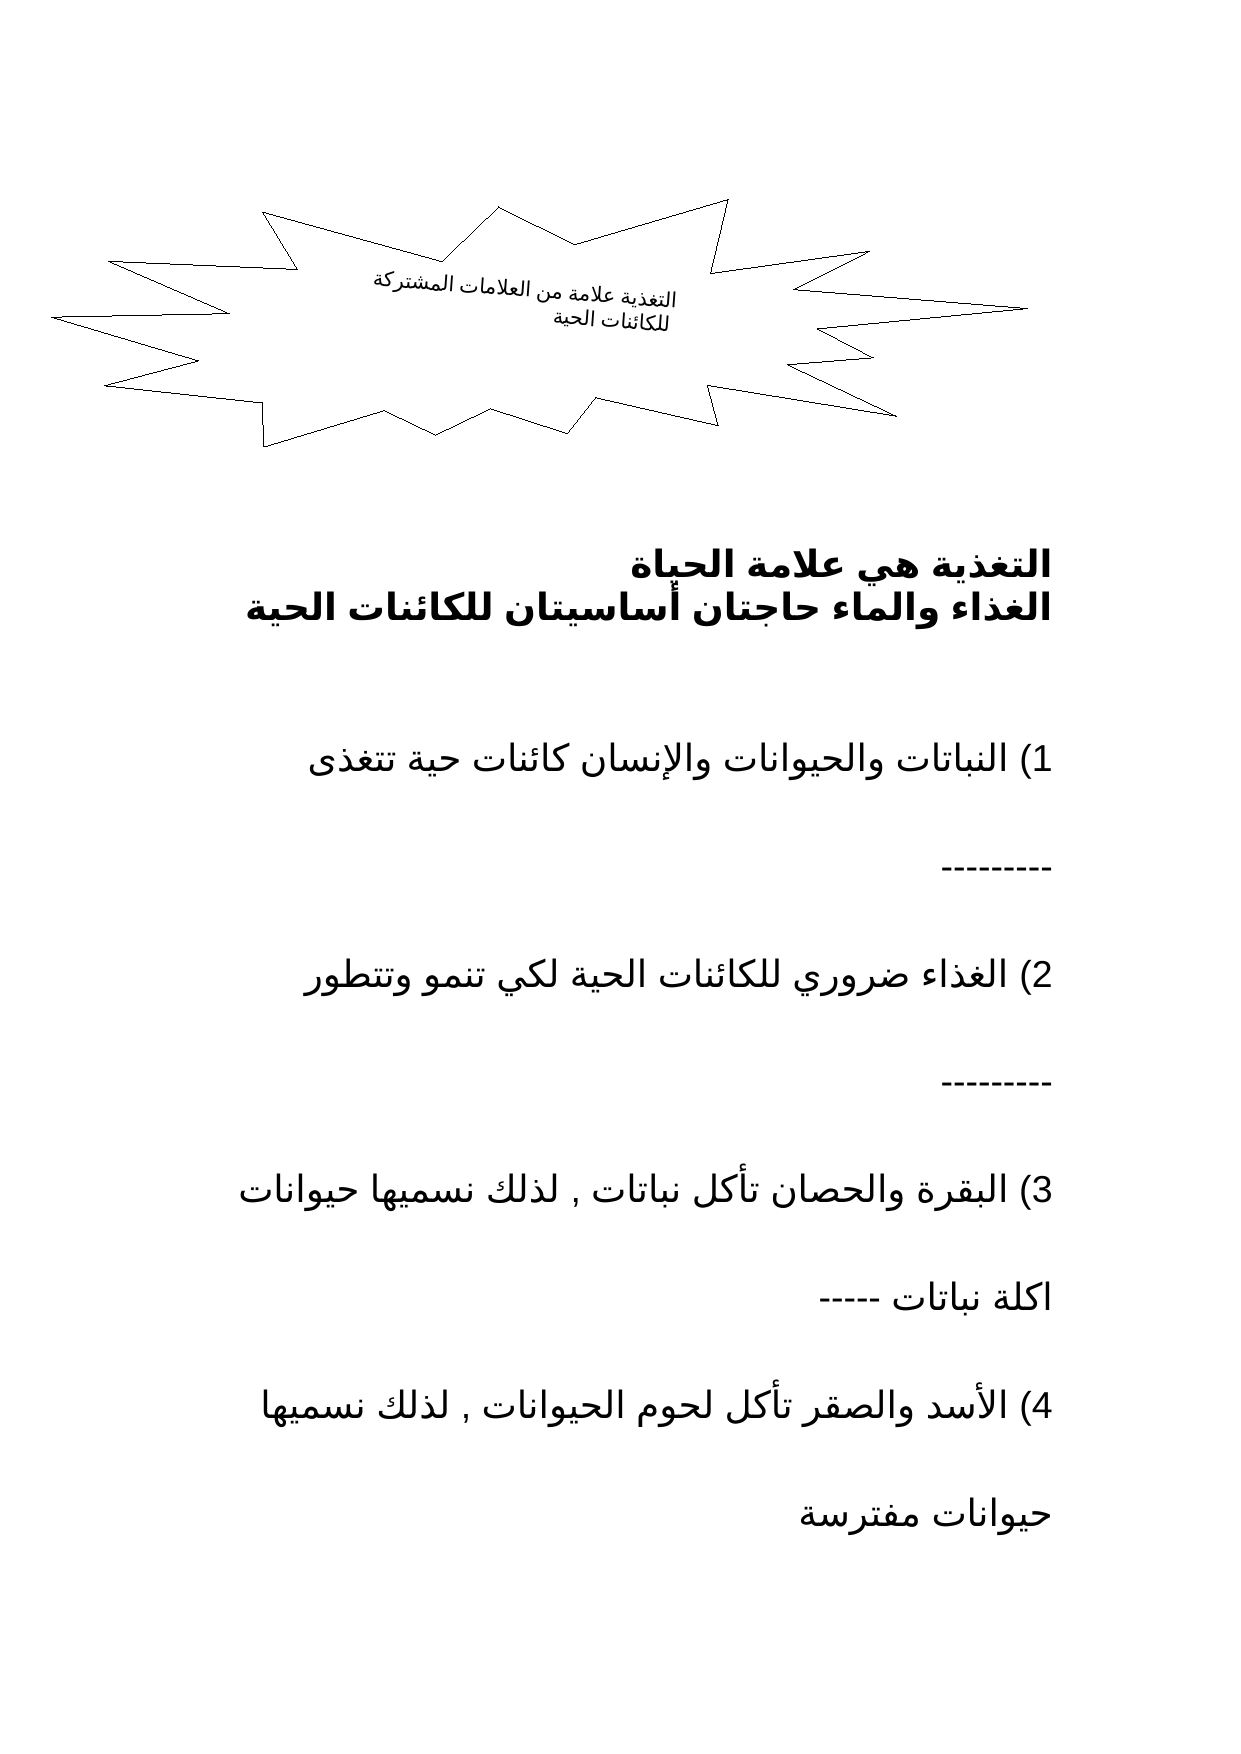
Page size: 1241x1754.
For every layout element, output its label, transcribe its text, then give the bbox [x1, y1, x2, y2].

text 1) النباتات والحيوانات والإنسان كائنات حية تتغذى --------- [187, 736, 1053, 887]
text الغذاء والماء حاجتان أساسيتان للكائنات الحية [187, 585, 1053, 628]
text 4) الأسد والصقر تأكل لحوم الحيوانات , لذلك نسميها حيوانات مفترسة [187, 1383, 1053, 1534]
text التغذية هي علامة الحياة [187, 542, 1053, 585]
text 2) الغذاء ضروري للكائنات الحية لكي تنمو وتتطور --------- [187, 952, 1053, 1103]
text 3) البقرة والحصان تأكل نباتات , لذلك نسميها حيوانات اكلة نباتات ----- [187, 1167, 1053, 1318]
